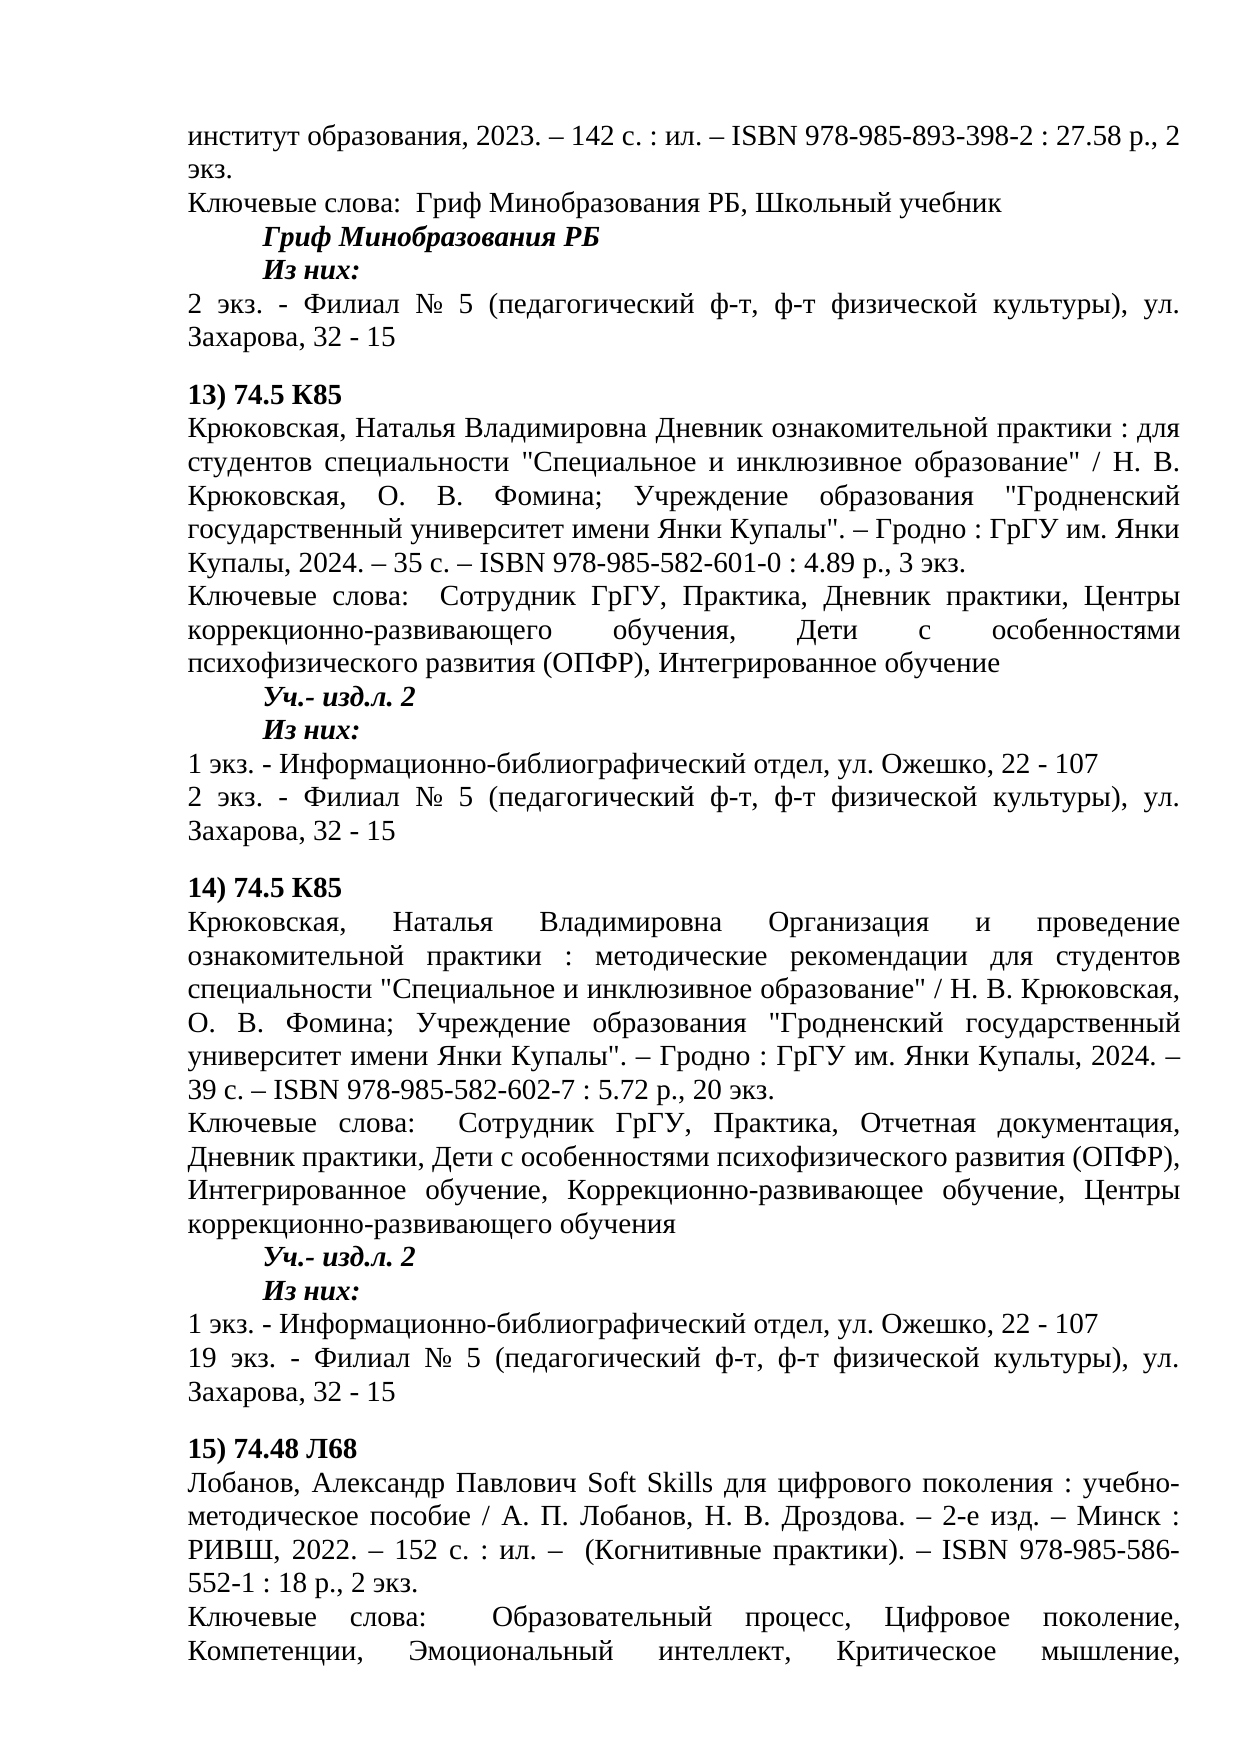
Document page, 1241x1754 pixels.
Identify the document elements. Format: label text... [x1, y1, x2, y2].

text 2 экз. - Филиал № 5 (педагогический ф-т, ф-т физической культуры), ул. Захарова, 32 - 15 [187, 286, 1181, 353]
text Из них: [187, 252, 1181, 286]
text Ключевые слова: Сотрудник ГрГУ, Практика, Отчетная документация, Дневник практики, Дети с особенностями психофизического развития (ОПФР), Интегрированное обучение, Коррекционно-развивающее обучение, Центры коррекционно-развивающего обучения [187, 1105, 1181, 1239]
text Из них: [187, 712, 1181, 746]
text Гриф Минобразования РБ [187, 219, 1181, 252]
text 15) 74.48 Л68 [187, 1431, 1181, 1465]
text 14) 74.5 К85 [187, 871, 1181, 904]
text 13) 74.5 К85 [187, 377, 1181, 411]
text 1 экз. - Информационно-библиографический отдел, ул. Ожешко, 22 - 107 [187, 746, 1181, 779]
text Лобанов, Александр Павлович Soft Skills для цифрового поколения : учебно-методическое пособие / А. П. Лобанов, Н. В. Дроздова. – 2-е изд. – Минск : РИВШ, 2022. – 152 с. : ил. – (Когнитивные практики). – ISBN 978-985-586-552-1 : 18 р., 2 экз. [187, 1465, 1181, 1599]
text Ключевые слова: Гриф Минобразования РБ, Школьный учебник [187, 185, 1181, 219]
text Уч.- изд.л. 2 [187, 1239, 1181, 1273]
text Ключевые слова: Сотрудник ГрГУ, Практика, Дневник практики, Центры коррекционно-развивающего обучения, Дети с особенностями психофизического развития (ОПФР), Интегрированное обучение [187, 578, 1181, 679]
text Из них: [187, 1273, 1181, 1307]
text Уч.- изд.л. 2 [187, 679, 1181, 712]
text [187, 118, 1181, 185]
text 19 экз. - Филиал № 5 (педагогический ф-т, ф-т физической культуры), ул. Захарова, 32 - 15 [187, 1340, 1181, 1407]
text Крюковская, Наталья Владимировна Дневник ознакомительной практики : для студентов специальности "Специальное и инклюзивное образование" / Н. В. Крюковская, О. В. Фомина; Учреждение образования "Гродненский государственный университет имени Янки Купалы". – Гродно : ГрГУ им. Янки Купалы, 2024. – 35 с. – ISBN 978-985-582-601-0 : 4.89 р., 3 экз. [187, 411, 1181, 578]
text 2 экз. - Филиал № 5 (педагогический ф-т, ф-т физической культуры), ул. Захарова, 32 - 15 [187, 779, 1181, 847]
text 1 экз. - Информационно-библиографический отдел, ул. Ожешко, 22 - 107 [187, 1307, 1181, 1340]
text Крюковская, Наталья Владимировна Организация и проведение ознакомительной практики : методические рекомендации для студентов специальности "Специальное и инклюзивное образование" / Н. В. Крюковская, О. В. Фомина; Учреждение образования "Гродненский государственный университет имени Янки Купалы". – Гродно : ГрГУ им. Янки Купалы, 2024. – 39 с. – ISBN 978-985-582-602-7 : 5.72 р., 20 экз. [187, 904, 1181, 1105]
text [187, 1599, 1181, 1666]
